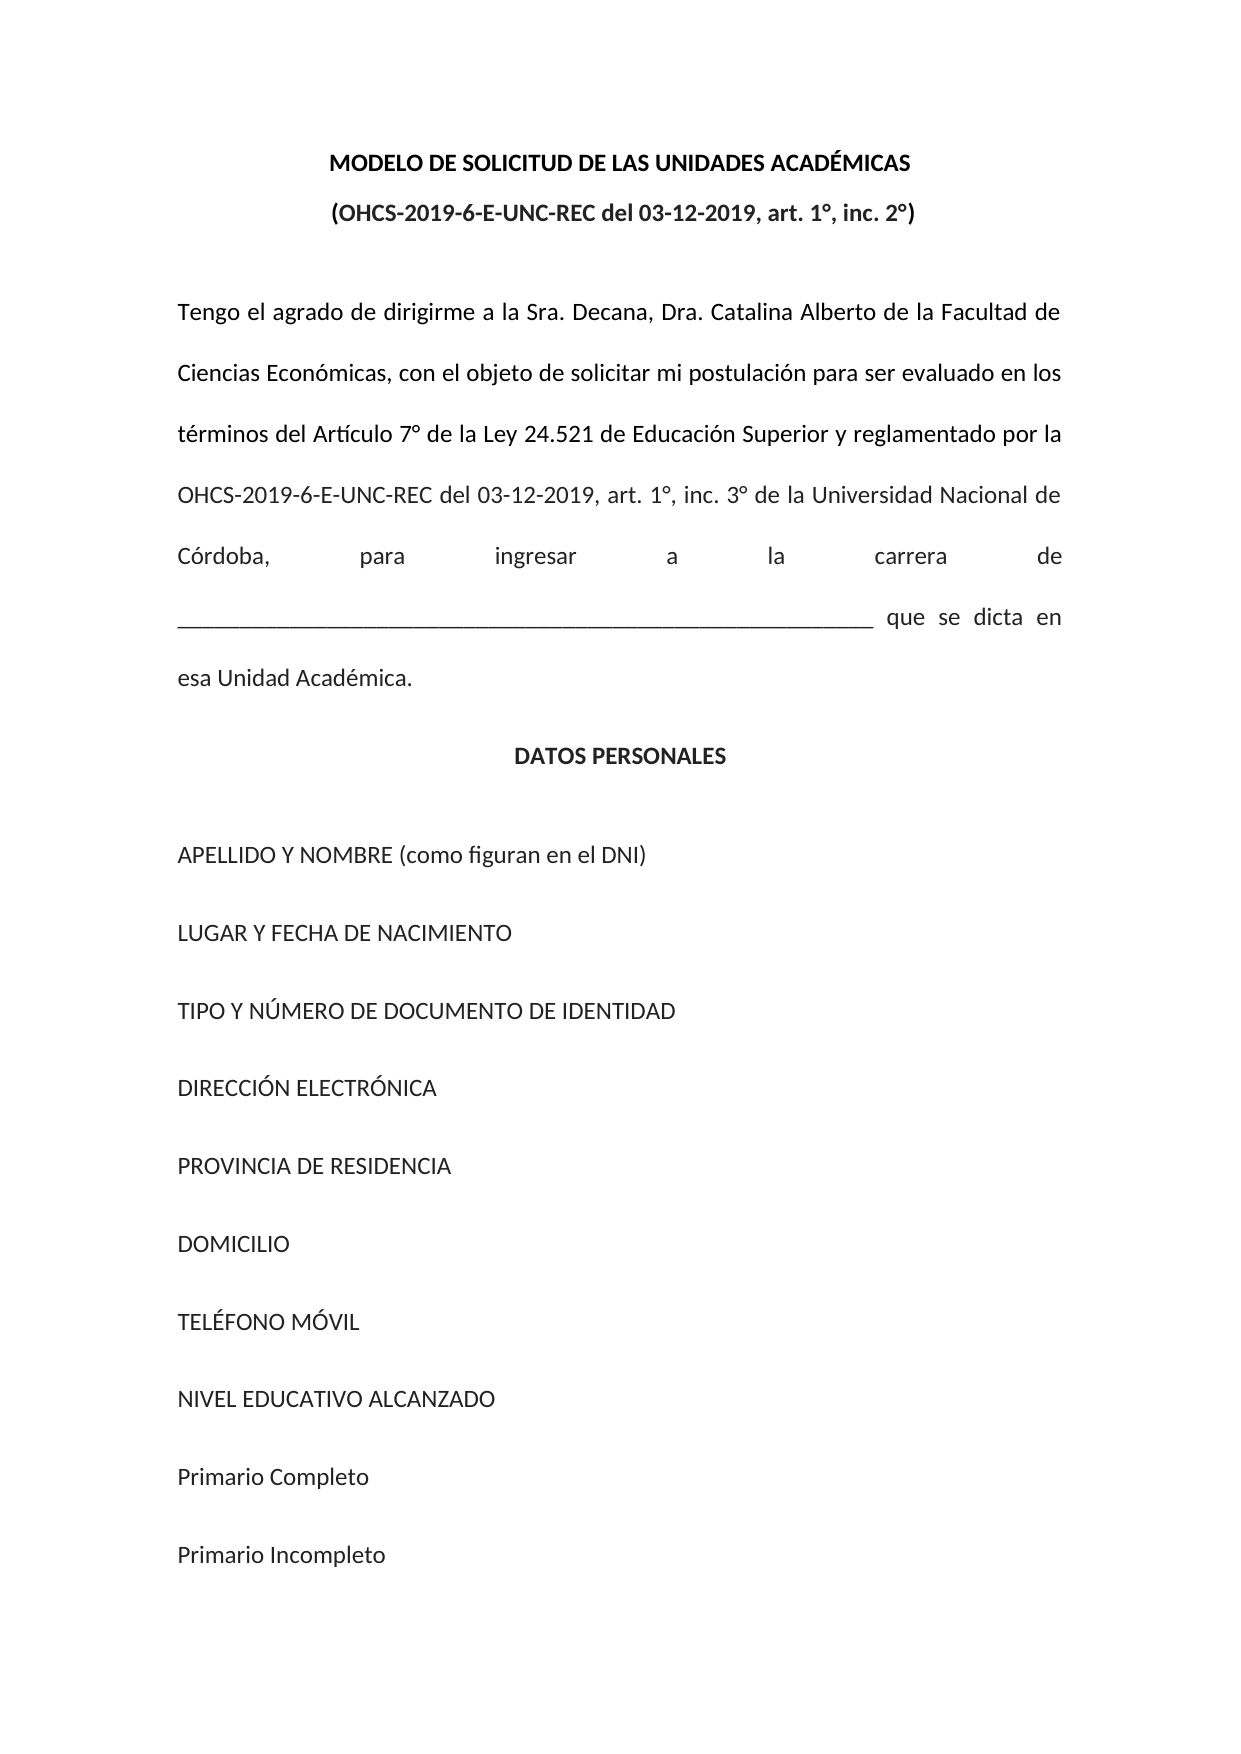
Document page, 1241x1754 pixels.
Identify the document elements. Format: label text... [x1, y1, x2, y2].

text LUGAR Y FECHA DE NACIMIENTO [177, 917, 1063, 948]
text TIPO Y NÚMERO DE DOCUMENTO DE IDENTIDAD [177, 995, 1063, 1025]
text Primario Completo [177, 1461, 1063, 1492]
text MODELO DE SOLICITUD DE LAS UNIDADES ACADÉMICAS [177, 148, 1063, 178]
text DIRECCIÓN ELECTRÓNICA [177, 1073, 1063, 1103]
text DATOS PERSONALES [177, 740, 1063, 771]
text TELÉFONO MÓVIL [177, 1306, 1063, 1336]
text PROVINCIA DE RESIDENCIA [177, 1150, 1063, 1181]
text NIVEL EDUCATIVO ALCANZADO [177, 1383, 1063, 1414]
text DOMICILIO [177, 1228, 1063, 1258]
text Primario Incompleto [177, 1539, 1063, 1569]
text (OHCS-2019-6-E-UNC-REC del 03-12-2019, art. 1°, inc. 2°) [177, 197, 1063, 228]
text Tengo el agrado de dirigirme a la Sra. Decana, Dra. Catalina Alberto de la Facultad de Ciencias Económicas, con el objeto de solicitar mi postulación para ser evaluado en los términos del Artículo 7° de la Ley 24.521 de Educación Superior y reglamentado por la OHCS-2019-6-E-UNC-REC del 03-12-2019, art. 1°, inc. 3° de la Universidad Nacional de Córdoba, para ingresar a la carrera de ________________________________________________________ que se dicta en esa Unidad Académica. [177, 296, 1063, 693]
text APELLIDO Y NOMBRE (como figuran en el DNI) [177, 839, 1063, 870]
